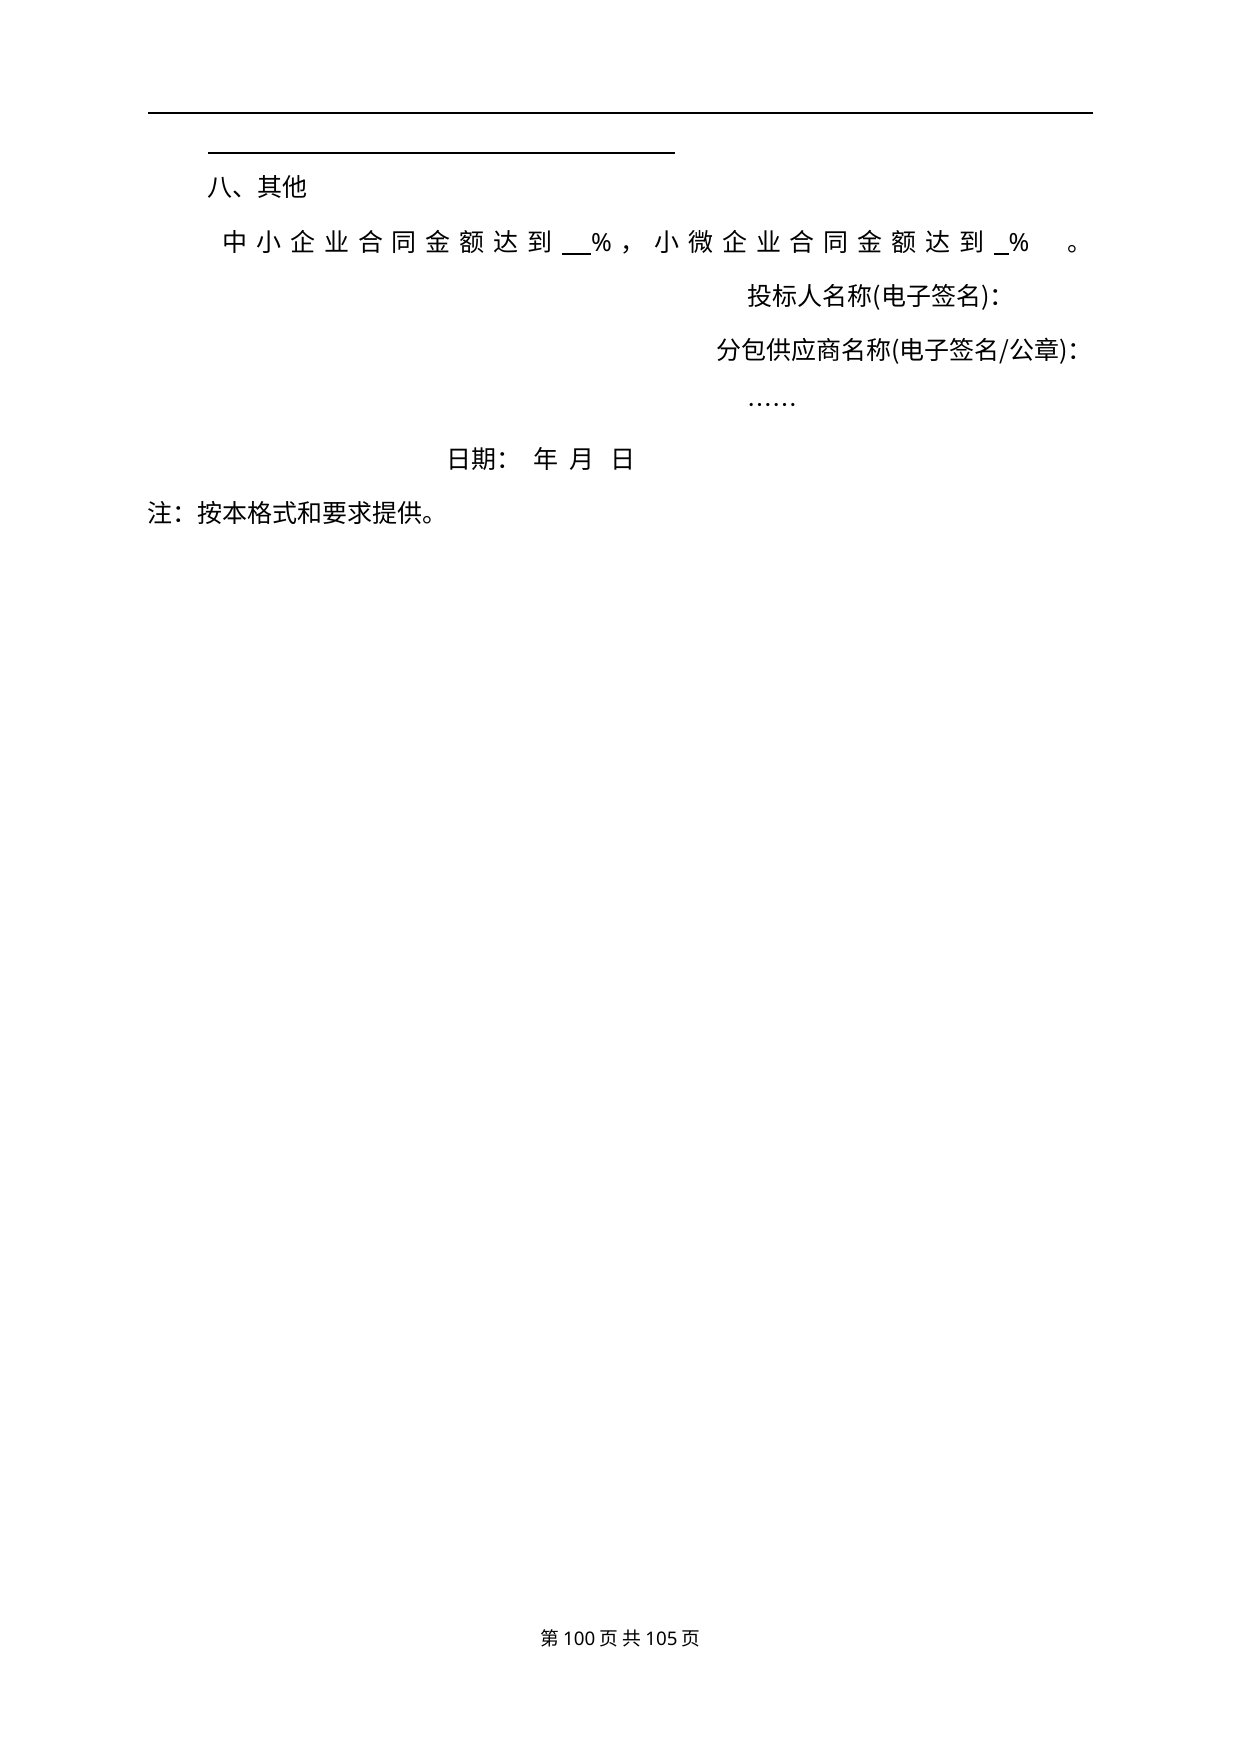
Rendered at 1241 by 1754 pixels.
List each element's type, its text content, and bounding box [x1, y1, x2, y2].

text 中小企业合同金额达到 %，小微企业合同金额达到 % 。 投标人名称(电子签名)： [222, 222, 1093, 313]
text 八、其他 [148, 168, 1093, 204]
text …… [148, 385, 1093, 421]
text 分包供应商名称(电子签名/公章)： [148, 331, 1093, 367]
text 日期： 年 月 日 [222, 439, 1093, 476]
text 注：按本格式和要求提供。 [148, 494, 1049, 530]
